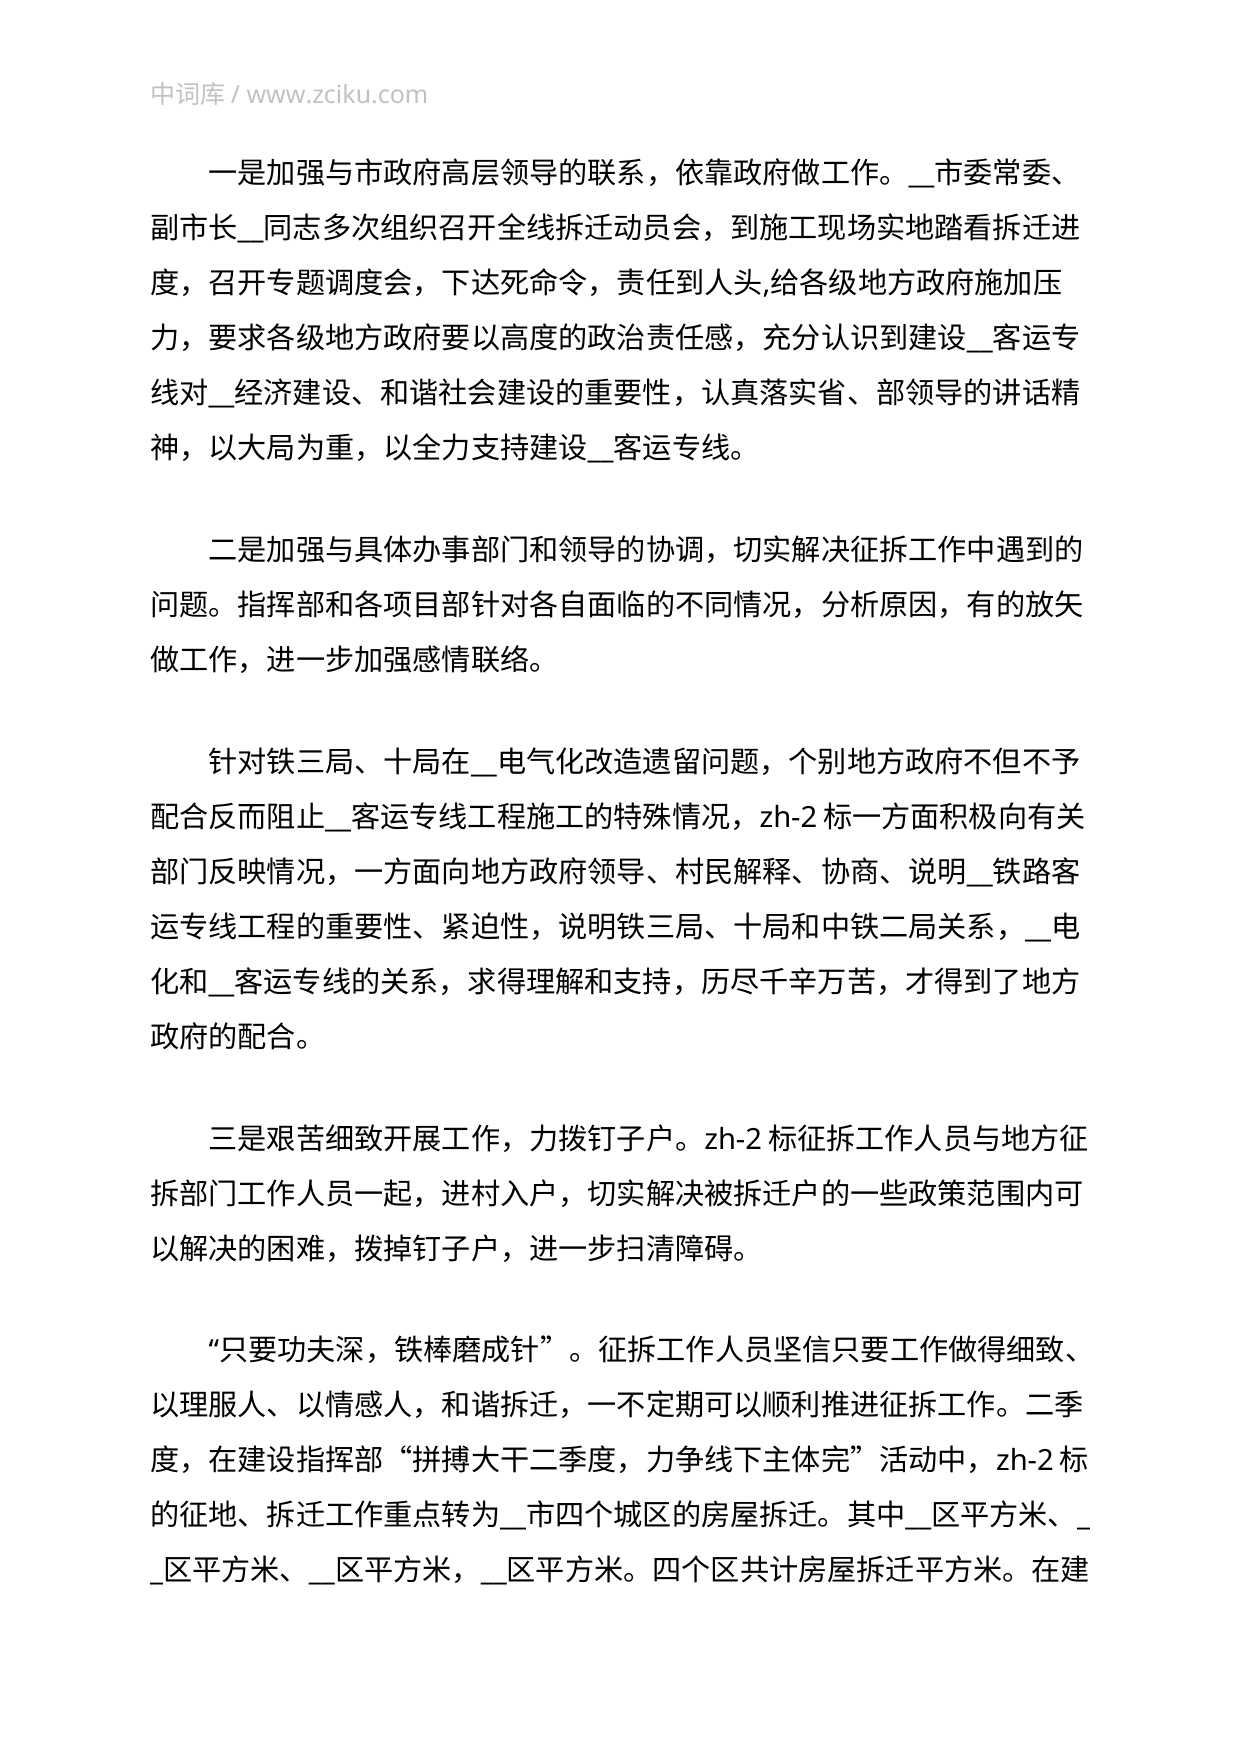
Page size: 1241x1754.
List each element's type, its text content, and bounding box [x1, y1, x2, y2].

text 三是艰苦细致开展工作，力拨钉子户。zh-2标征拆工作人员与地方征拆部门工作人员一起，进村入户，切实解决被拆迁户的一些政策范围内可以解决的困难，拨掉钉子户，进一步扫清障碍。 [150, 1115, 1090, 1267]
text 一是加强与市政府高层领导的联系，依靠政府做工作。__市委常委、副市长__同志多次组织召开全线拆迁动员会，到施工现场实地踏看拆迁进度，召开专题调度会，下达死命令，责任到人头,给各级地方政府施加压力，要求各级地方政府要以高度的政治责任感，充分认识到建设__客运专线对__经济建设、和谐社会建设的重要性，认真落实省、部领导的讲话精神，以大局为重，以全力支持建设__客运专线。 [150, 150, 1090, 467]
text 针对铁三局、十局在__电气化改造遗留问题，个别地方政府不但不予配合反而阻止__客运专线工程施工的特殊情况，zh-2标一方面积极向有关部门反映情况，一方面向地方政府领导、村民解释、协商、说明__铁路客运专线工程的重要性、紧迫性，说明铁三局、十局和中铁二局关系，__电化和__客运专线的关系，求得理解和支持，历尽千辛万苦，才得到了地方政府的配合。 [150, 738, 1090, 1056]
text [150, 1327, 1090, 1589]
text 二是加强与具体办事部门和领导的协调，切实解决征拆工作中遇到的问题。指挥部和各项目部针对各自面临的不同情况，分析原因，有的放矢做工作，进一步加强感情联络。 [150, 527, 1090, 679]
